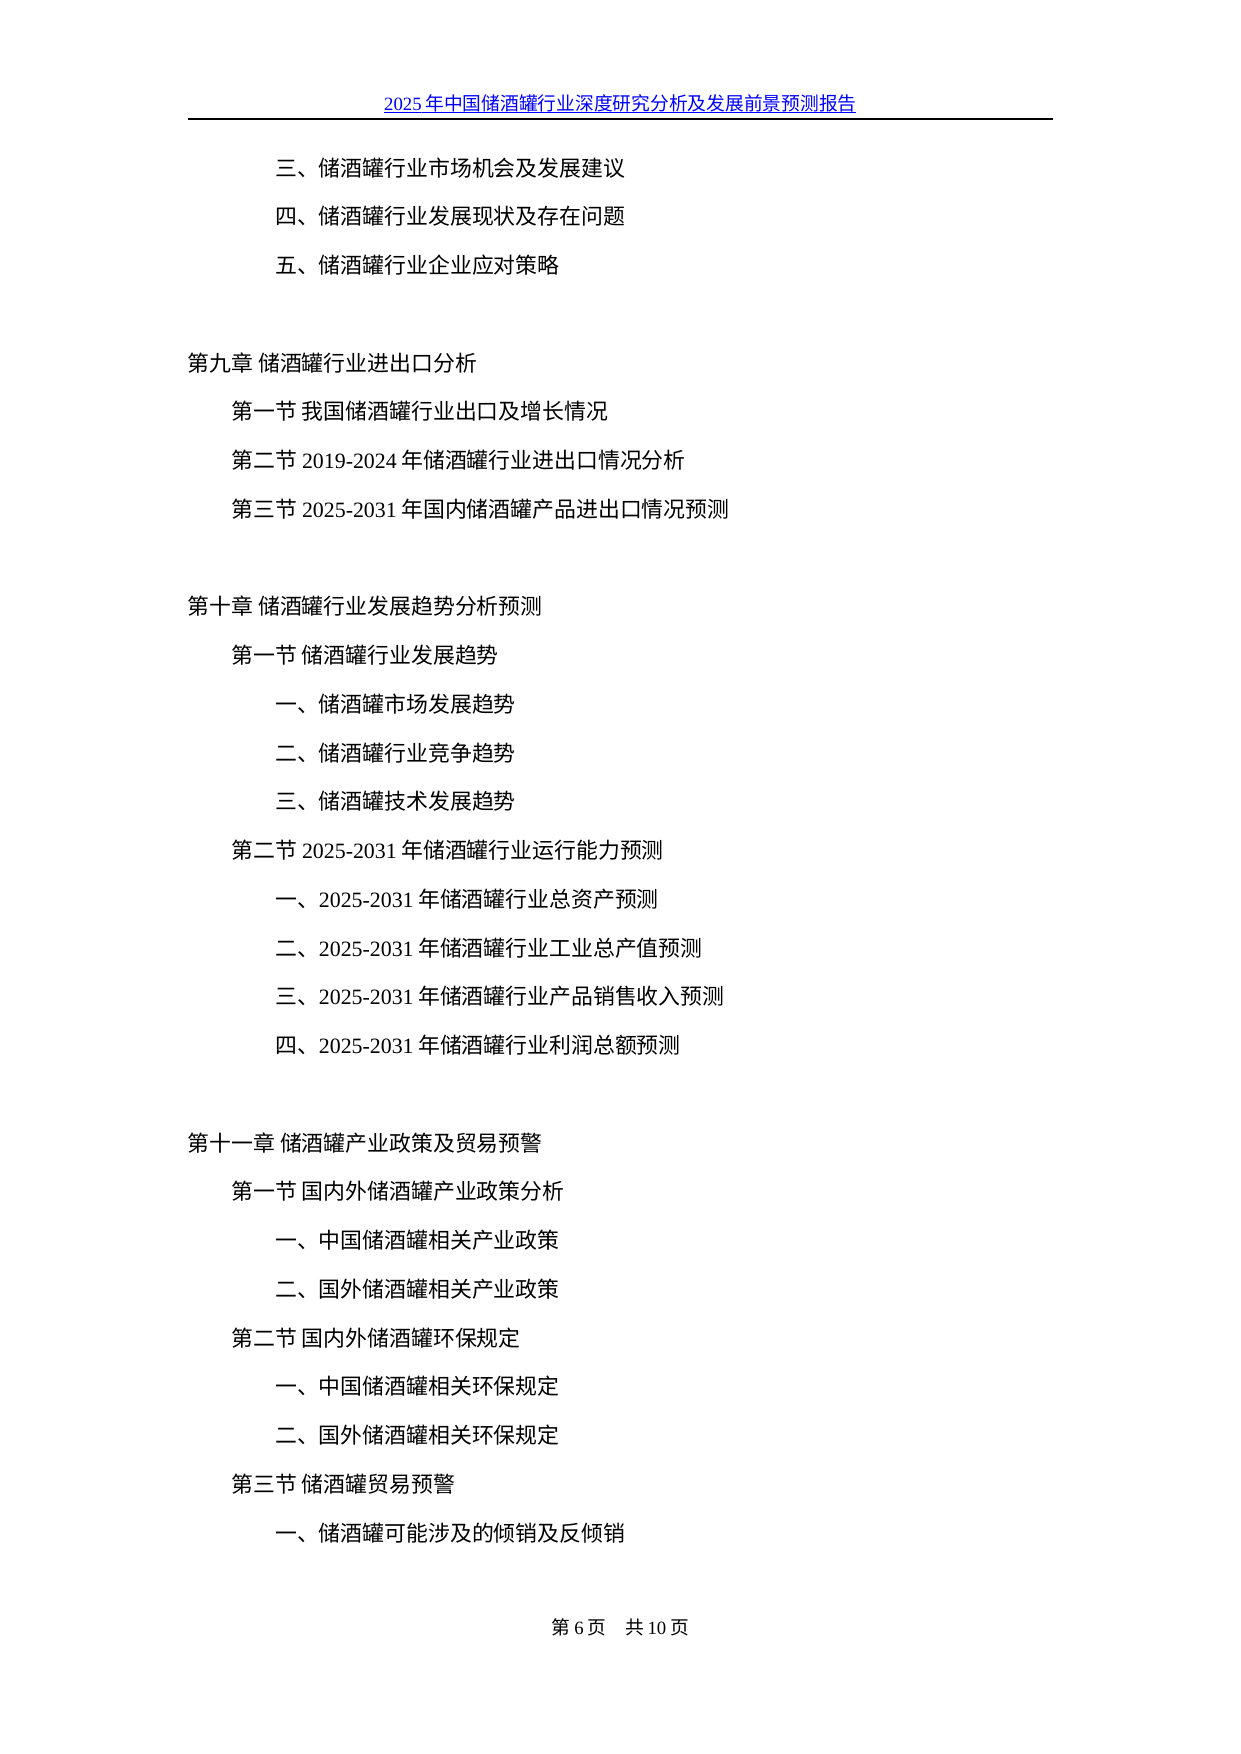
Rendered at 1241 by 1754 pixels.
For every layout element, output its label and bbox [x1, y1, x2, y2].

text [187, 150, 1053, 1548]
